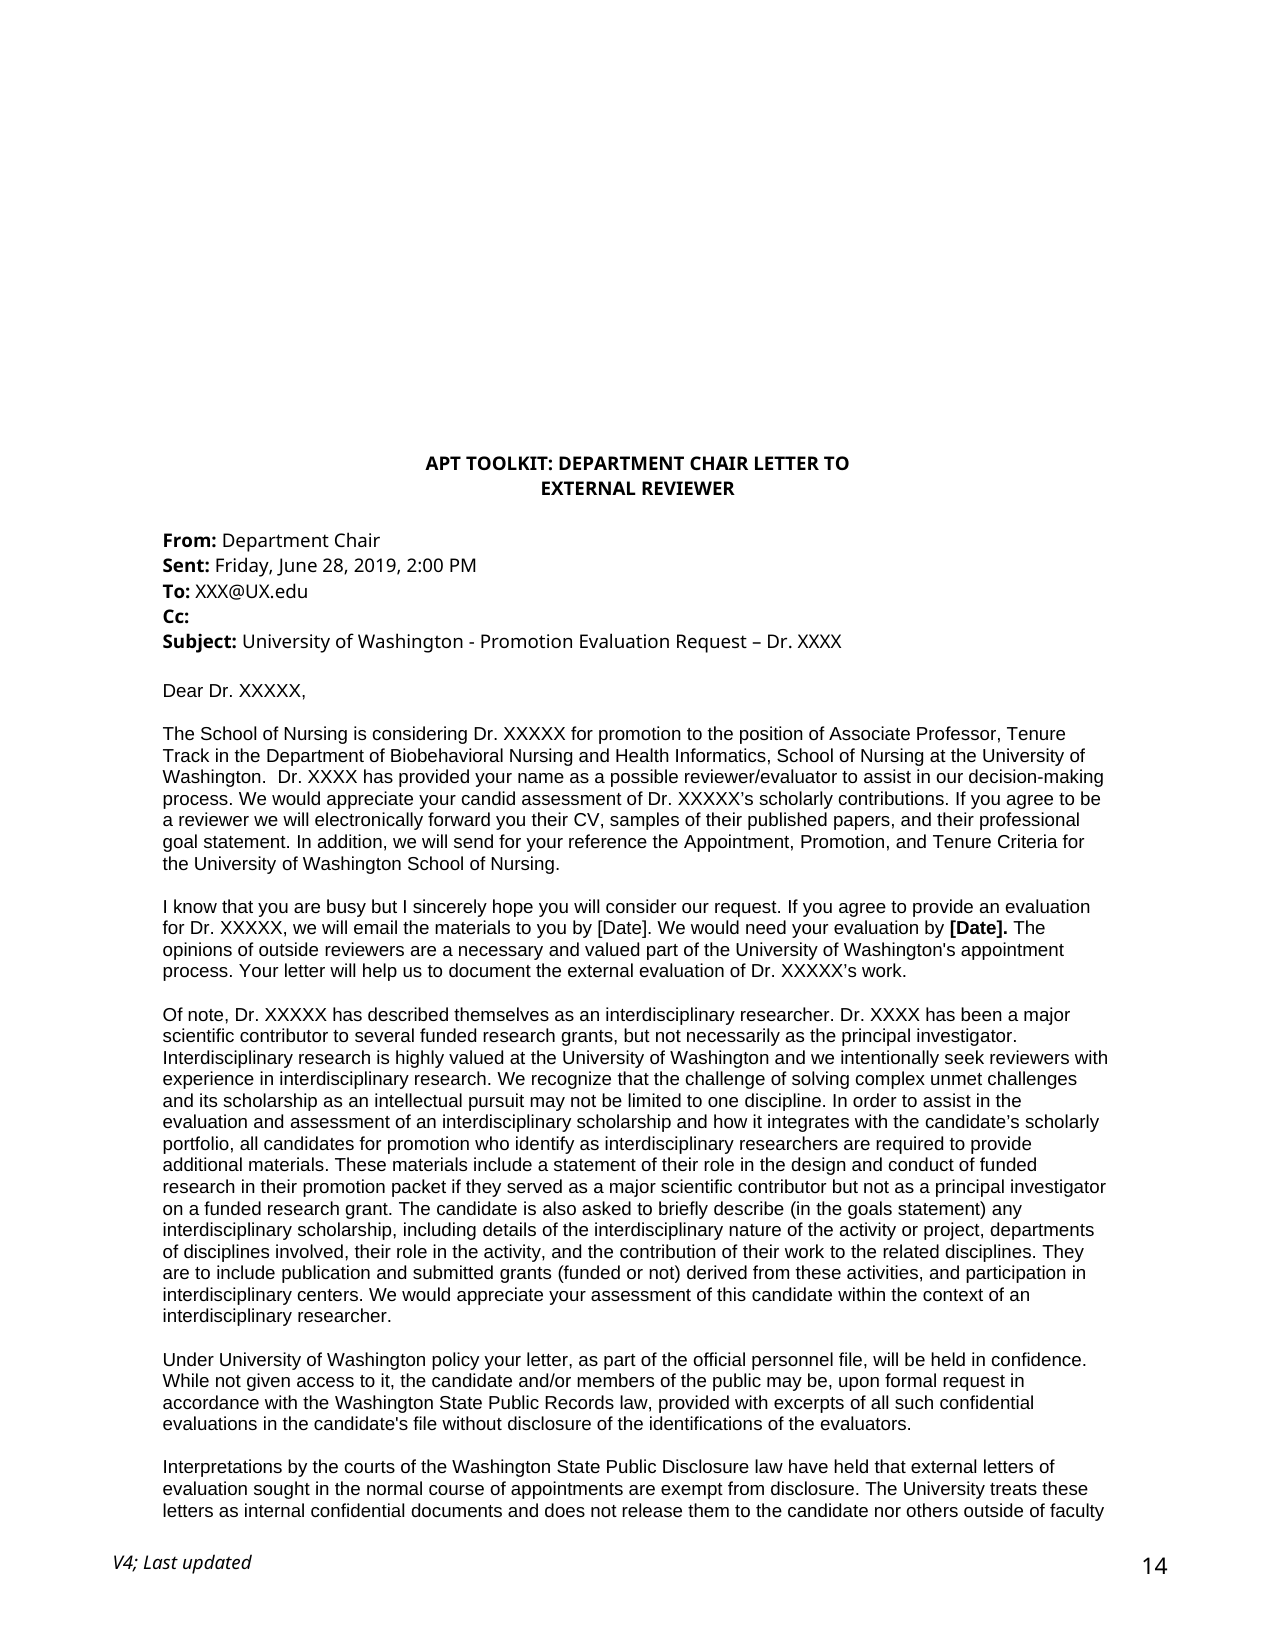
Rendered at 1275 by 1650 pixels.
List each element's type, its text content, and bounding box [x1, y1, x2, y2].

text From: Department Chair [162, 527, 1200, 552]
text Under University of Washington policy your letter, as part of the official personnel file, will be held in confidence. While not given access to it, the candidate and/or members of the public may be, upon formal request in accordance with the Washington State Public Records law, provided with excerpts of all such confidential evaluations in the candidate's file without disclosure of the identifications of the evaluators. [162, 1348, 1106, 1434]
text Cc: [162, 603, 1200, 629]
text The School of Nursing is considering Dr. XXXXX for promotion to the position of Associate Professor, Tenure Track in the Department of Biobehavioral Nursing and Health Informatics, School of Nursing at the University of Washington. Dr. XXXX has provided your name as a possible reviewer/evaluator to assist in our decision-making process. We would appreciate your candid assessment of Dr. XXXXX’s scholarly contributions. If you agree to be a reviewer we will electronically forward you their CV, samples of their published papers, and their professional goal statement. In addition, we will send for your reference the Appointment, Promotion, and Tenure Criteria for the University of Washington School of Nursing. [162, 723, 1106, 874]
text I know that you are busy but I sincerely hope you will consider our request. If you agree to provide an evaluation for Dr. XXXXX, we will email the materials to you by [Date]. We would need your evaluation by [Date]. The opinions of outside reviewers are a necessary and valued part of the University of Washington's appointment process. Your letter will help us to document the external evaluation of Dr. XXXXX’s work. [162, 896, 1106, 982]
text Subject: University of Washington - Promotion Evaluation Request – Dr. XXXX [162, 629, 1200, 654]
text Sent: Friday, June 28, 2019, 2:00 PM [162, 552, 1200, 578]
text APT TOOLKIT: DEPARTMENT CHAIR LETTER TO EXTERNAL REVIEWER [377, 450, 898, 501]
text Dear Dr. XXXXX, [162, 680, 1200, 701]
text To: XXX@UX.edu [162, 578, 1200, 603]
text Of note, Dr. XXXXX has described themselves as an interdisciplinary researcher. Dr. XXXX has been a major scientific contributor to several funded research grants, but not necessarily as the principal investigator. Interdisciplinary research is highly valued at the University of Washington and we intentionally seek reviewers with experience in interdisciplinary research. We recognize that the challenge of solving complex unmet challenges and its scholarship as an intellectual pursuit may not be limited to one discipline. In order to assist in the evaluation and assessment of an interdisciplinary scholarship and how it integrates with the candidate’s scholarly portfolio, all candidates for promotion who identify as interdisciplinary researchers are required to provide additional materials. These materials include a statement of their role in the design and conduct of funded research in their promotion packet if they served as a major scientific contributor but not as a principal investigator on a funded research grant. The candidate is also asked to briefly describe (in the goals statement) any interdisciplinary scholarship, including details of the interdisciplinary nature of the activity or project, departments of disciplines involved, their role in the activity, and the contribution of their work to the related disciplines. They are to include publication and submitted grants (funded or not) derived from these activities, and participation in interdisciplinary centers. We would appreciate your assessment of this candidate within the context of an interdisciplinary researcher. [162, 1003, 1112, 1327]
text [162, 1456, 1113, 1521]
